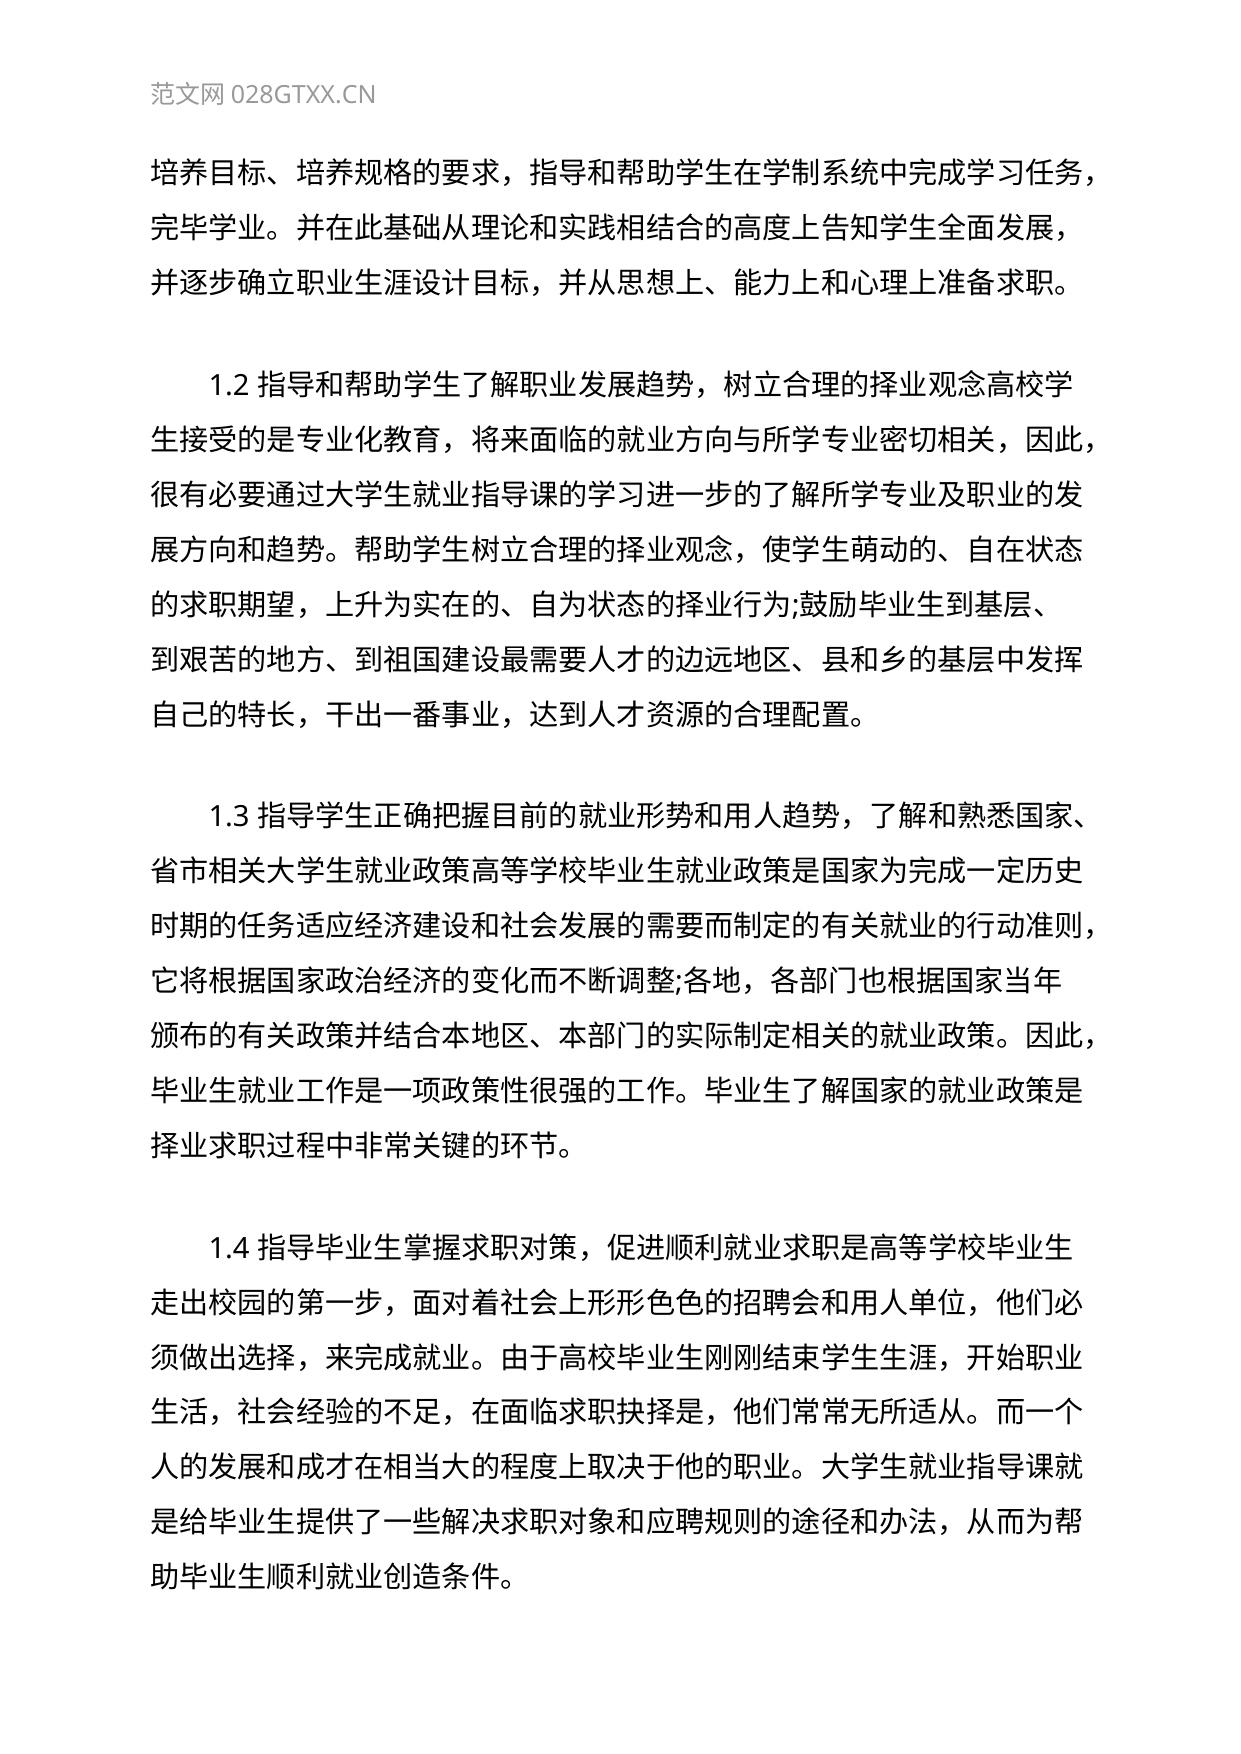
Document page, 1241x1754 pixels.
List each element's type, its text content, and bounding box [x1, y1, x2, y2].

text 1.4 指导毕业生掌握求职对策，促进顺利就业求职是高等学校毕业生走出校园的第一步，面对着社会上形形色色的招聘会和用人单位，他们必须做出选择，来完成就业。由于高校毕业生刚刚结束学生生涯，开始职业生活，社会经验的不足，在面临求职抉择是，他们常常无所适从。而一个人的发展和成才在相当大的程度上取决于他的职业。大学生就业指导课就是给毕业生提供了一些解决求职对象和应聘规则的途径和办法，从而为帮助毕业生顺利就业创造条件。 [150, 1224, 1090, 1596]
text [150, 150, 1090, 302]
text 1.2 指导和帮助学生了解职业发展趋势，树立合理的择业观念高校学生接受的是专业化教育，将来面临的就业方向与所学专业密切相关，因此，很有必要通过大学生就业指导课的学习进一步的了解所学专业及职业的发展方向和趋势。帮助学生树立合理的择业观念，使学生萌动的、自在状态的求职期望，上升为实在的、自为状态的择业行为;鼓励毕业生到基层、到艰苦的地方、到祖国建设最需要人才的边远地区、县和乡的基层中发挥自己的特长，干出一番事业，达到人才资源的合理配置。 [150, 362, 1090, 733]
text 1.3 指导学生正确把握目前的就业形势和用人趋势，了解和熟悉国家、省市相关大学生就业政策高等学校毕业生就业政策是国家为完成一定历史时期的任务适应经济建设和社会发展的需要而制定的有关就业的行动准则，它将根据国家政治经济的变化而不断调整;各地，各部门也根据国家当年颁布的有关政策并结合本地区、本部门的实际制定相关的就业政策。因此，毕业生就业工作是一项政策性很强的工作。毕业生了解国家的就业政策是择业求职过程中非常关键的环节。 [150, 793, 1090, 1165]
